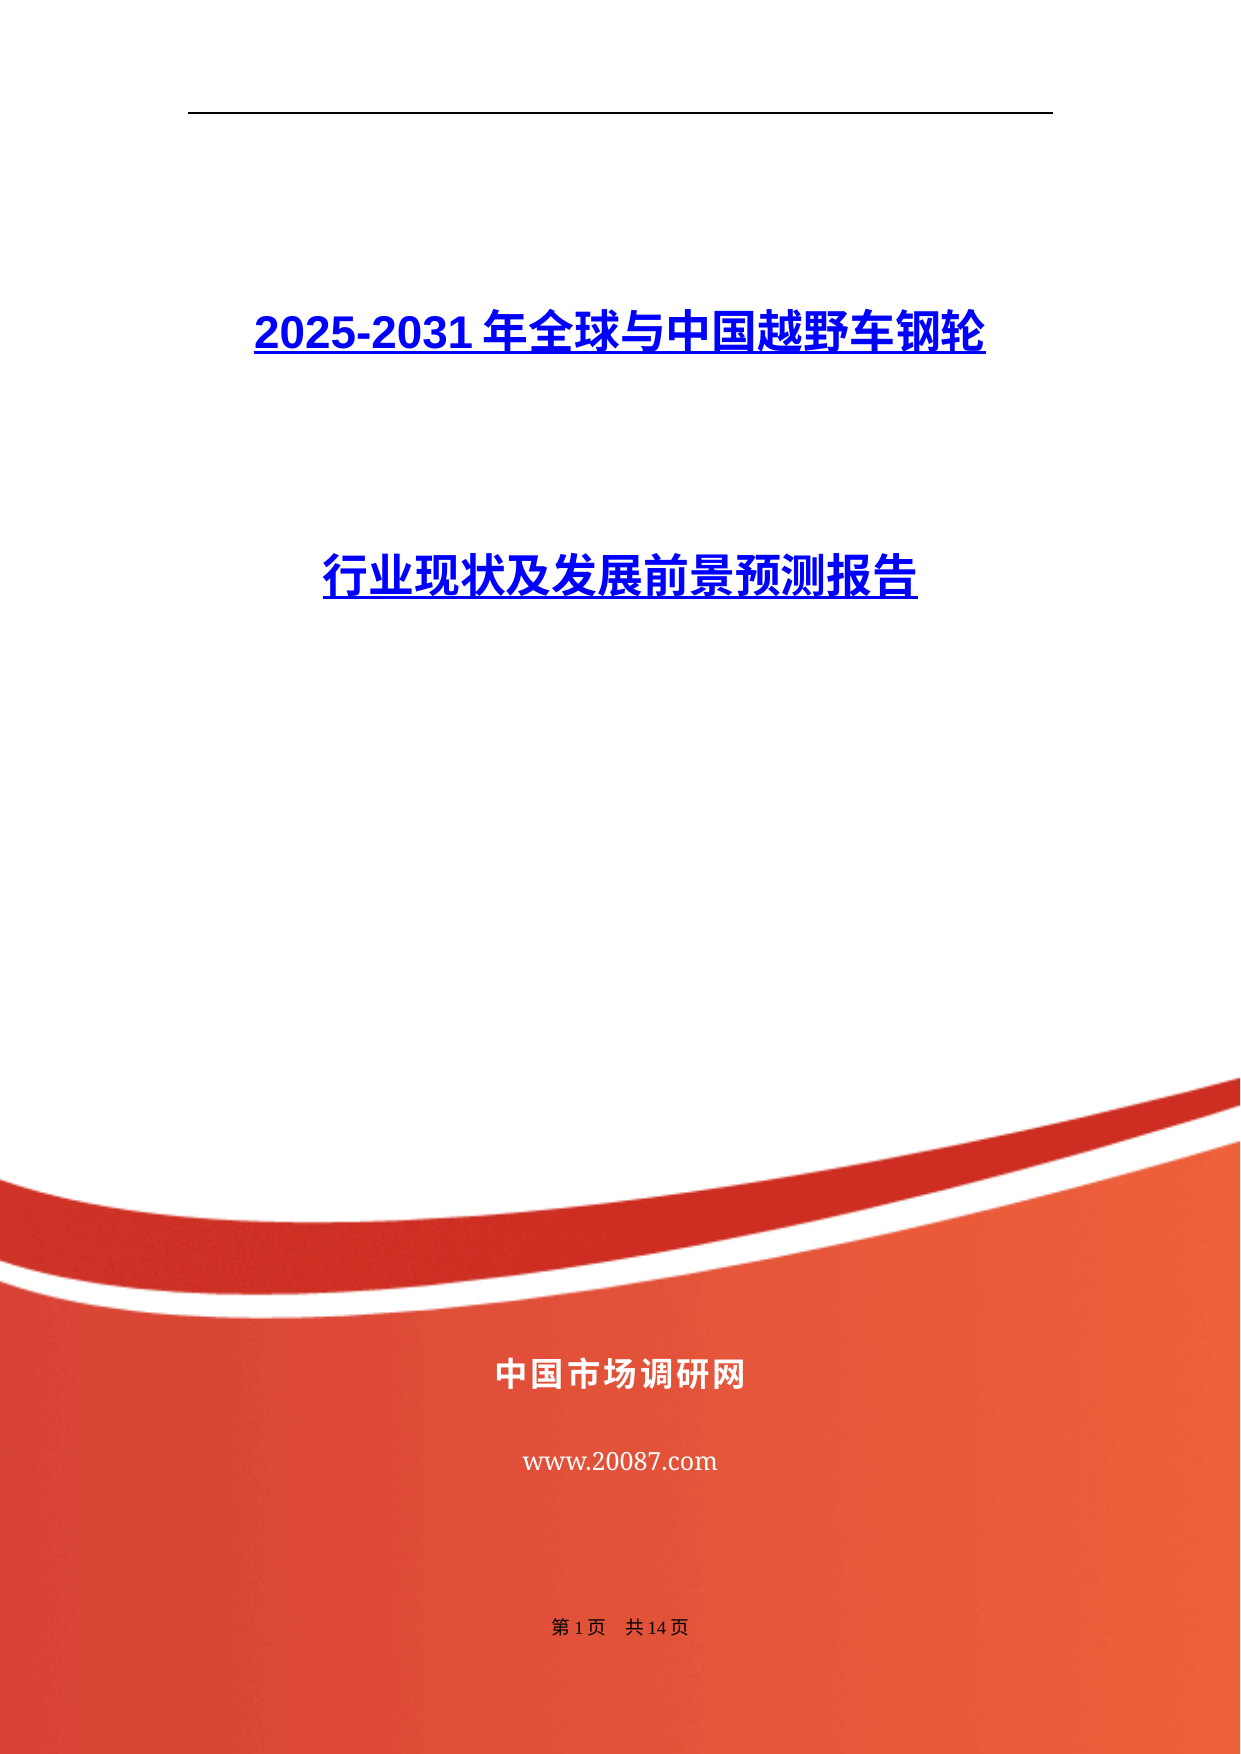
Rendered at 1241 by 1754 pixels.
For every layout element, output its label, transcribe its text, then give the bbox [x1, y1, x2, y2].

table_header 2025-2031年全球与中国越野车钢轮行业现状及发展前景预测报告 [188, 207, 1053, 773]
subtitle 中国市场调研网 [187, 1339, 1053, 1404]
picture [0, 1006, 1241, 1754]
text www.20087.com [187, 1428, 1053, 1493]
